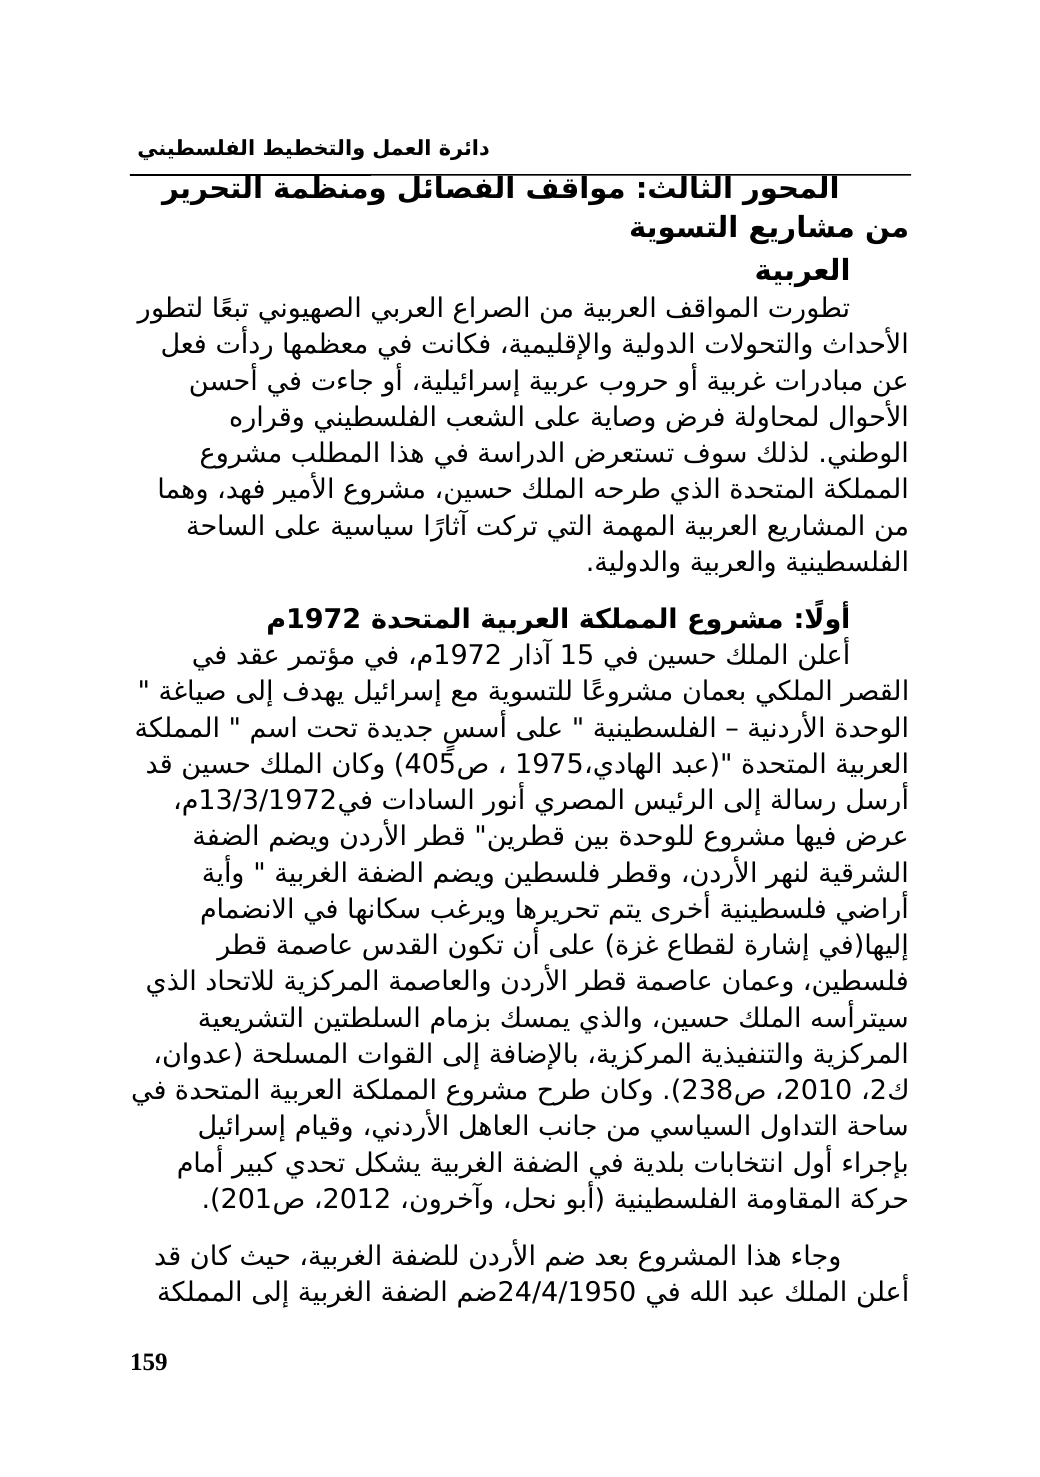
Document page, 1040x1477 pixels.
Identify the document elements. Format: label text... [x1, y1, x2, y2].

text تطورت المواقف العربية من الصراع العربي الصهيوني تبعًا لتطور الأحداث والتحولات الدولية والإقليمية، فكانت في معظمها ردأت فعل عن مبادرات غربية أو حروب عربية إسرائيلية، أو جاءت في أحسن الأحوال لمحاولة فرض وصاية على الشعب الفلسطيني وقراره الوطني. لذلك سوف تستعرض الدراسة في هذا المطلب مشروع المملكة المتحدة الذي طرحه الملك حسين، مشروع الأمير فهد، وهما من المشاريع العربية المهمة التي تركت آثارًا سياسية على الساحة الفلسطينية والعربية والدولية. [130, 292, 909, 578]
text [130, 1240, 909, 1308]
text أعلن الملك حسين في 15 آذار 1972م، في مؤتمر عقد في القصر الملكي بعمان مشروعًا للتسوية مع إسرائيل يهدف إلى صياغة " الوحدة الأردنية – الفلسطينية " على أسسٍ جديدة تحت اسم " المملكة العربية المتحدة "(عبد الهادي،1975 ، ص405) وكان الملك حسين قد أرسل رسالة إلى الرئيس المصري أنور السادات في13/3/1972م، عرض فيها مشروع للوحدة بين قطرين" قطر الأردن ويضم الضفة الشرقية لنهر الأردن، وقطر فلسطين ويضم الضفة الغربية " وأية أراضي فلسطينية أخرى يتم تحريرها ويرغب سكانها في الانضمام إليها(في إشارة لقطاع غزة) على أن تكون القدس عاصمة قطر فلسطين، وعمان عاصمة قطر الأردن والعاصمة المركزية للاتحاد الذي سيترأسه الملك حسين، والذي يمسك بزمام السلطتين التشريعية المركزية والتنفيذية المركزية، بالإضافة إلى القوات المسلحة (عدوان، ك2، 2010، ص238). وكان طرح مشروع المملكة العربية المتحدة في ساحة التداول السياسي من جانب العاهل الأردني، وقيام إسرائيل بإجراء أول انتخابات بلدية في الضفة الغربية يشكل تحدي كبير أمام حركة المقاومة الفلسطينية (أبو نحل، وآخرون، 2012، ص201). [130, 639, 909, 1215]
subtitle أولًا: مشروع المملكة العربية المتحدة 1972م [130, 603, 909, 635]
subtitle العربية [130, 253, 909, 287]
subtitle المحور الثالث: مواقف الفصائل ومنظمة التحرير من مشاريع التسوية [130, 171, 909, 244]
